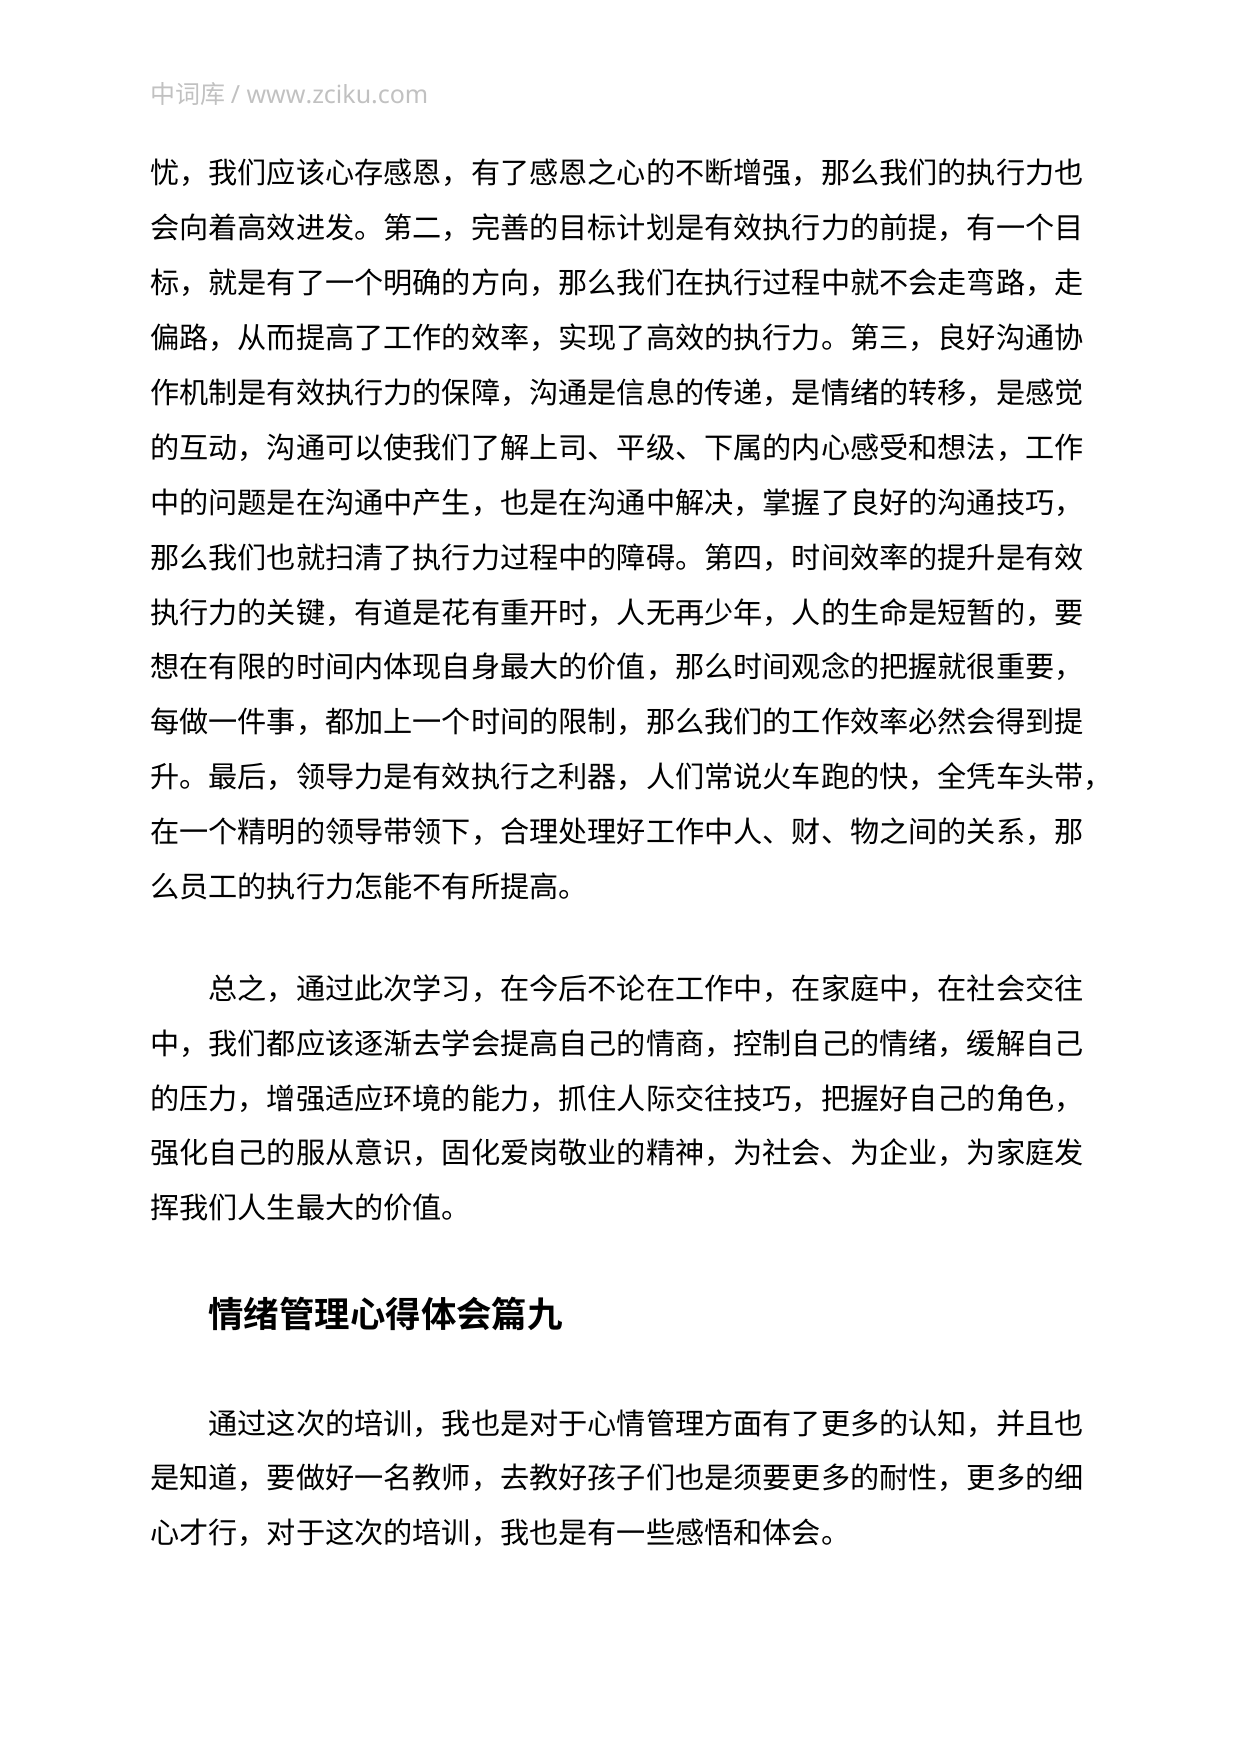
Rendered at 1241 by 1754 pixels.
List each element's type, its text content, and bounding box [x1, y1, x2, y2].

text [150, 150, 1090, 906]
text 通过这次的培训，我也是对于心情管理方面有了更多的认知，并且也是知道，要做好一名教师，去教好孩子们也是须要更多的耐性，更多的细心才行，对于这次的培训，我也是有一些感悟和体会。 [150, 1400, 1090, 1552]
text 总之，通过此次学习，在今后不论在工作中，在家庭中，在社会交往中，我们都应该逐渐去学会提高自己的情商，控制自己的情绪，缓解自己的压力，增强适应环境的能力，抓住人际交往技巧，把握好自己的角色，强化自己的服从意识，固化爱岗敬业的精神，为社会、为企业，为家庭发挥我们人生最大的价值。 [150, 965, 1090, 1227]
text 情绪管理心得体会篇九 [150, 1287, 1090, 1338]
